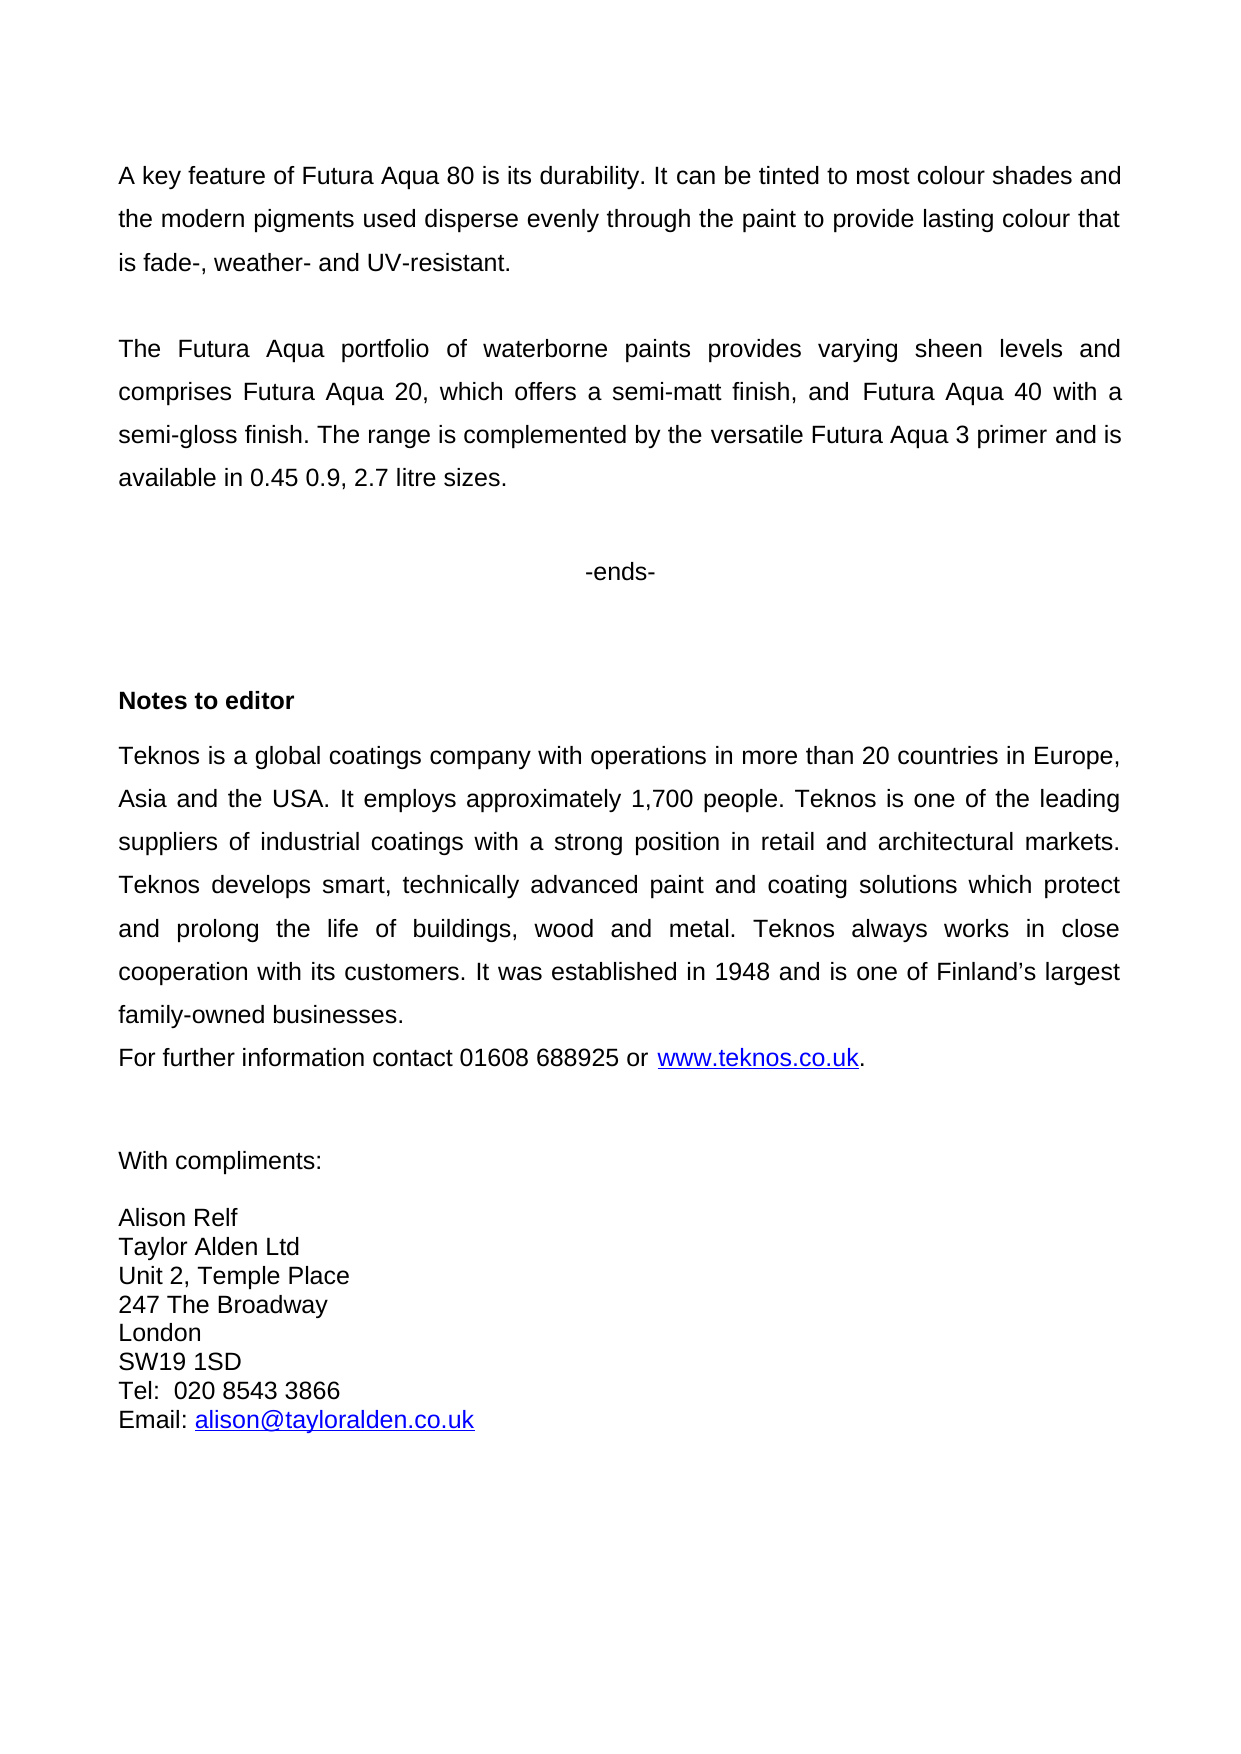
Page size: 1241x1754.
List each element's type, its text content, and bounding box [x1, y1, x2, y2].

text -ends- [118, 557, 1122, 585]
text 247 The Broadway [118, 1290, 1122, 1318]
text Notes to editor [118, 686, 1122, 715]
text Taylor Alden Ltd [118, 1232, 1122, 1261]
text For further information contact 01608 688925 or www.teknos.co.uk. [118, 1043, 1122, 1072]
text Teknos is a global coatings company with operations in more than 20 countries in Europe, Asia and the USA. It employs approximately 1,700 people. Teknos is one of the leading suppliers of industrial coatings with a strong position in retail and architectural markets. Teknos develops smart, technically advanced paint and coating solutions which protect and prolong the life of buildings, wood and metal. Teknos always works in close cooperation with its customers. It was established in 1948 and is one of Finland’s largest family-owned businesses. [118, 741, 1122, 1028]
text The Futura Aqua portfolio of waterborne paints provides varying sheen levels and comprises Futura Aqua 20, which offers a semi-matt finish, and Futura Aqua 40 with a semi-gloss finish. The range is complemented by the versatile Futura Aqua 3 primer and is available in 0.45 0.9, 2.7 litre sizes. [118, 334, 1122, 492]
text With compliments: [118, 1146, 1122, 1175]
text Email: alison@tayloralden.co.uk [118, 1405, 1122, 1433]
text Tel: 020 8543 3866 [118, 1376, 1122, 1405]
text London [118, 1318, 1122, 1347]
text A key feature of Futura Aqua 80 is its durability. It can be tinted to most colour shades and the modern pigments used disperse evenly through the paint to provide lasting colour that is fade-, weather- and UV-resistant. [118, 161, 1122, 276]
text SW19 1SD [118, 1347, 1122, 1376]
text Unit 2, Temple Place [118, 1261, 1122, 1290]
text Alison Relf [118, 1203, 1122, 1232]
